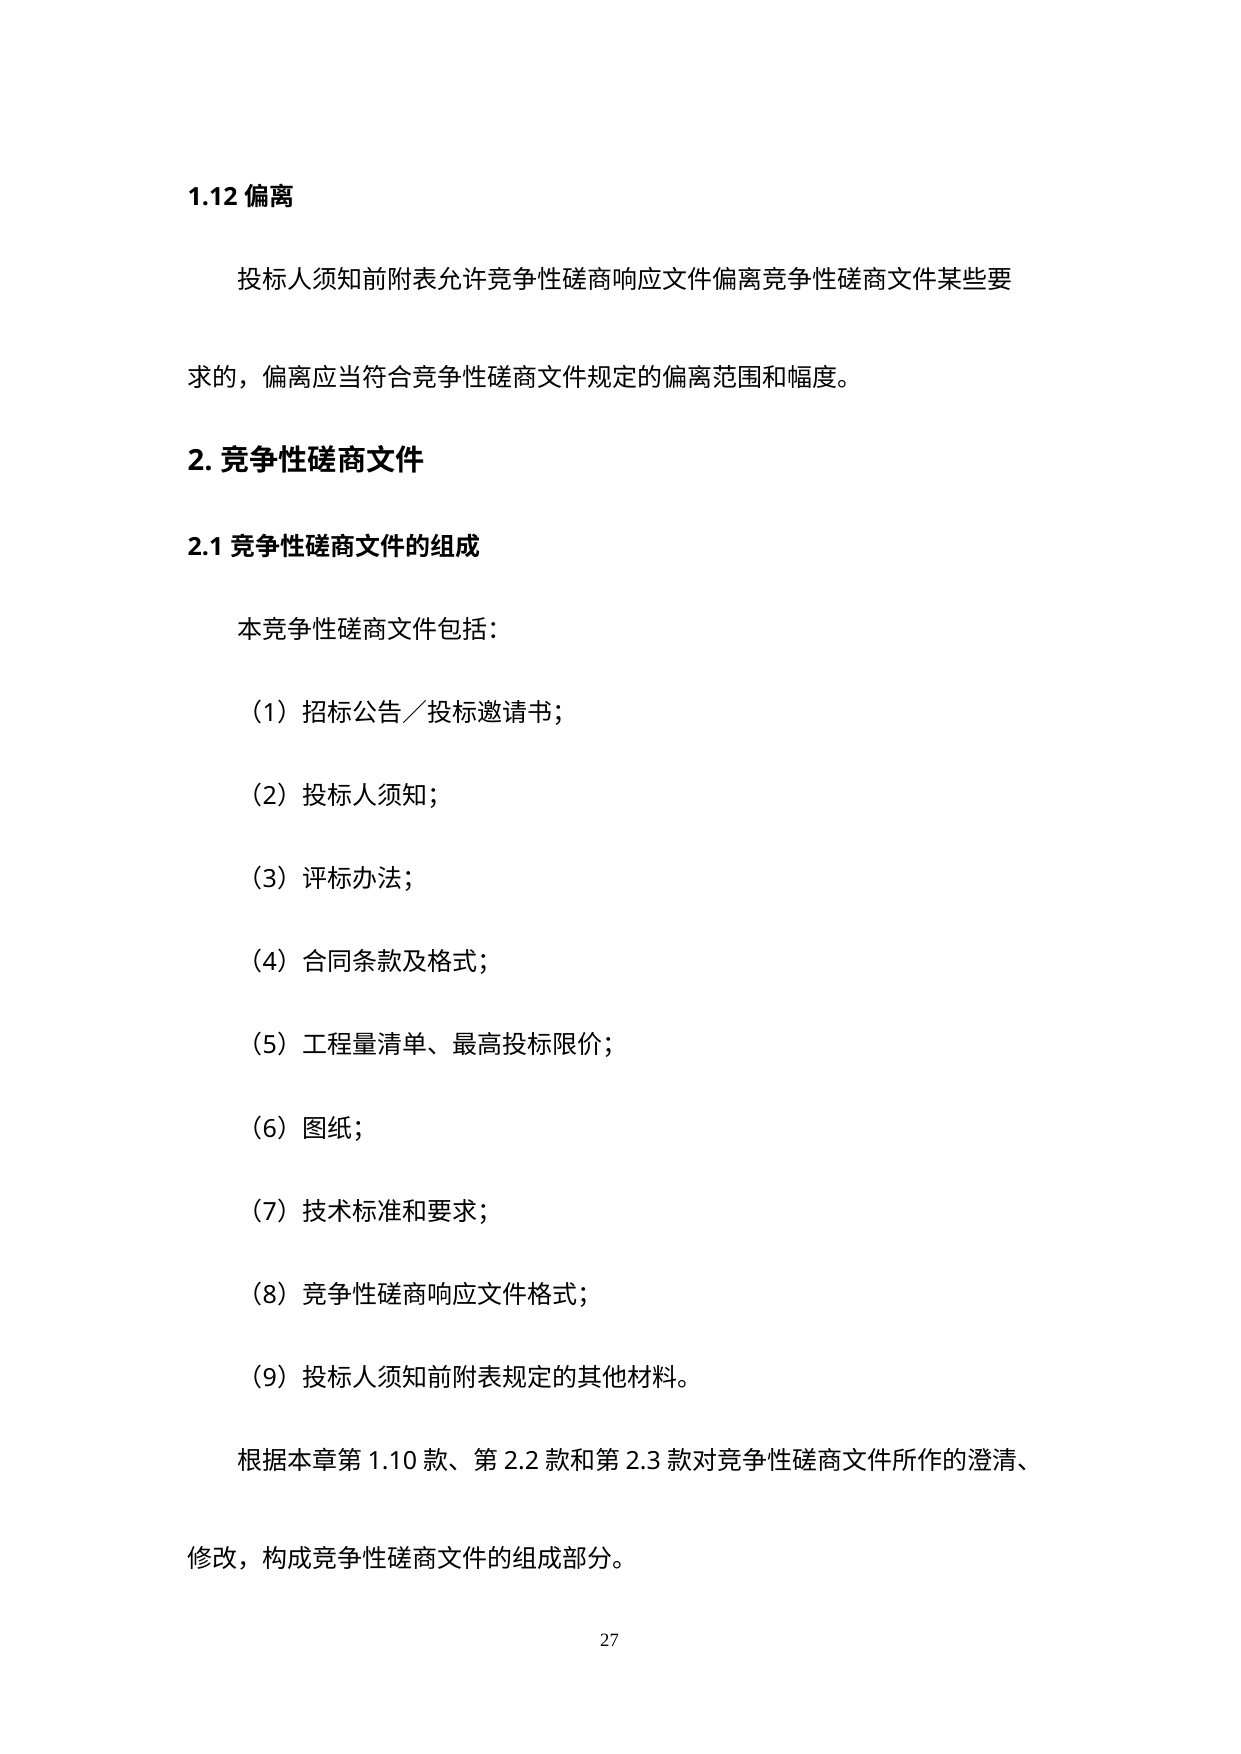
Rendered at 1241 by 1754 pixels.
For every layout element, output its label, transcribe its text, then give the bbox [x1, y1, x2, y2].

text （4）合同条款及格式； [187, 927, 1031, 992]
subtitle 1.12 偏离 [187, 162, 1031, 227]
text （9）投标人须知前附表规定的其他材料。 [187, 1343, 1031, 1408]
text （6）图纸； [187, 1094, 1031, 1159]
text （5）工程量清单、最高投标限价； [187, 1011, 1031, 1076]
subtitle 2. 竞争性磋商文件 [187, 426, 1031, 491]
text （7）技术标准和要求； [187, 1177, 1031, 1242]
text （3）评标办法； [187, 844, 1031, 909]
subtitle 2.1 竞争性磋商文件的组成 [187, 512, 1031, 577]
text 根据本章第1.10 款、第2.2 款和第2.3 款对竞争性磋商文件所作的澄清、修改，构成竞争性磋商文件的组成部分。 [187, 1426, 1031, 1589]
text 投标人须知前附表允许竞争性磋商响应文件偏离竞争性磋商文件某些要求的，偏离应当符合竞争性磋商文件规定的偏离范围和幅度。 [187, 245, 1031, 408]
text 本竞争性磋商文件包括： [187, 595, 1031, 660]
text （2）投标人须知； [187, 761, 1031, 826]
text （8）竞争性磋商响应文件格式； [187, 1260, 1031, 1325]
text （1）招标公告∕投标邀请书； [187, 678, 1031, 743]
